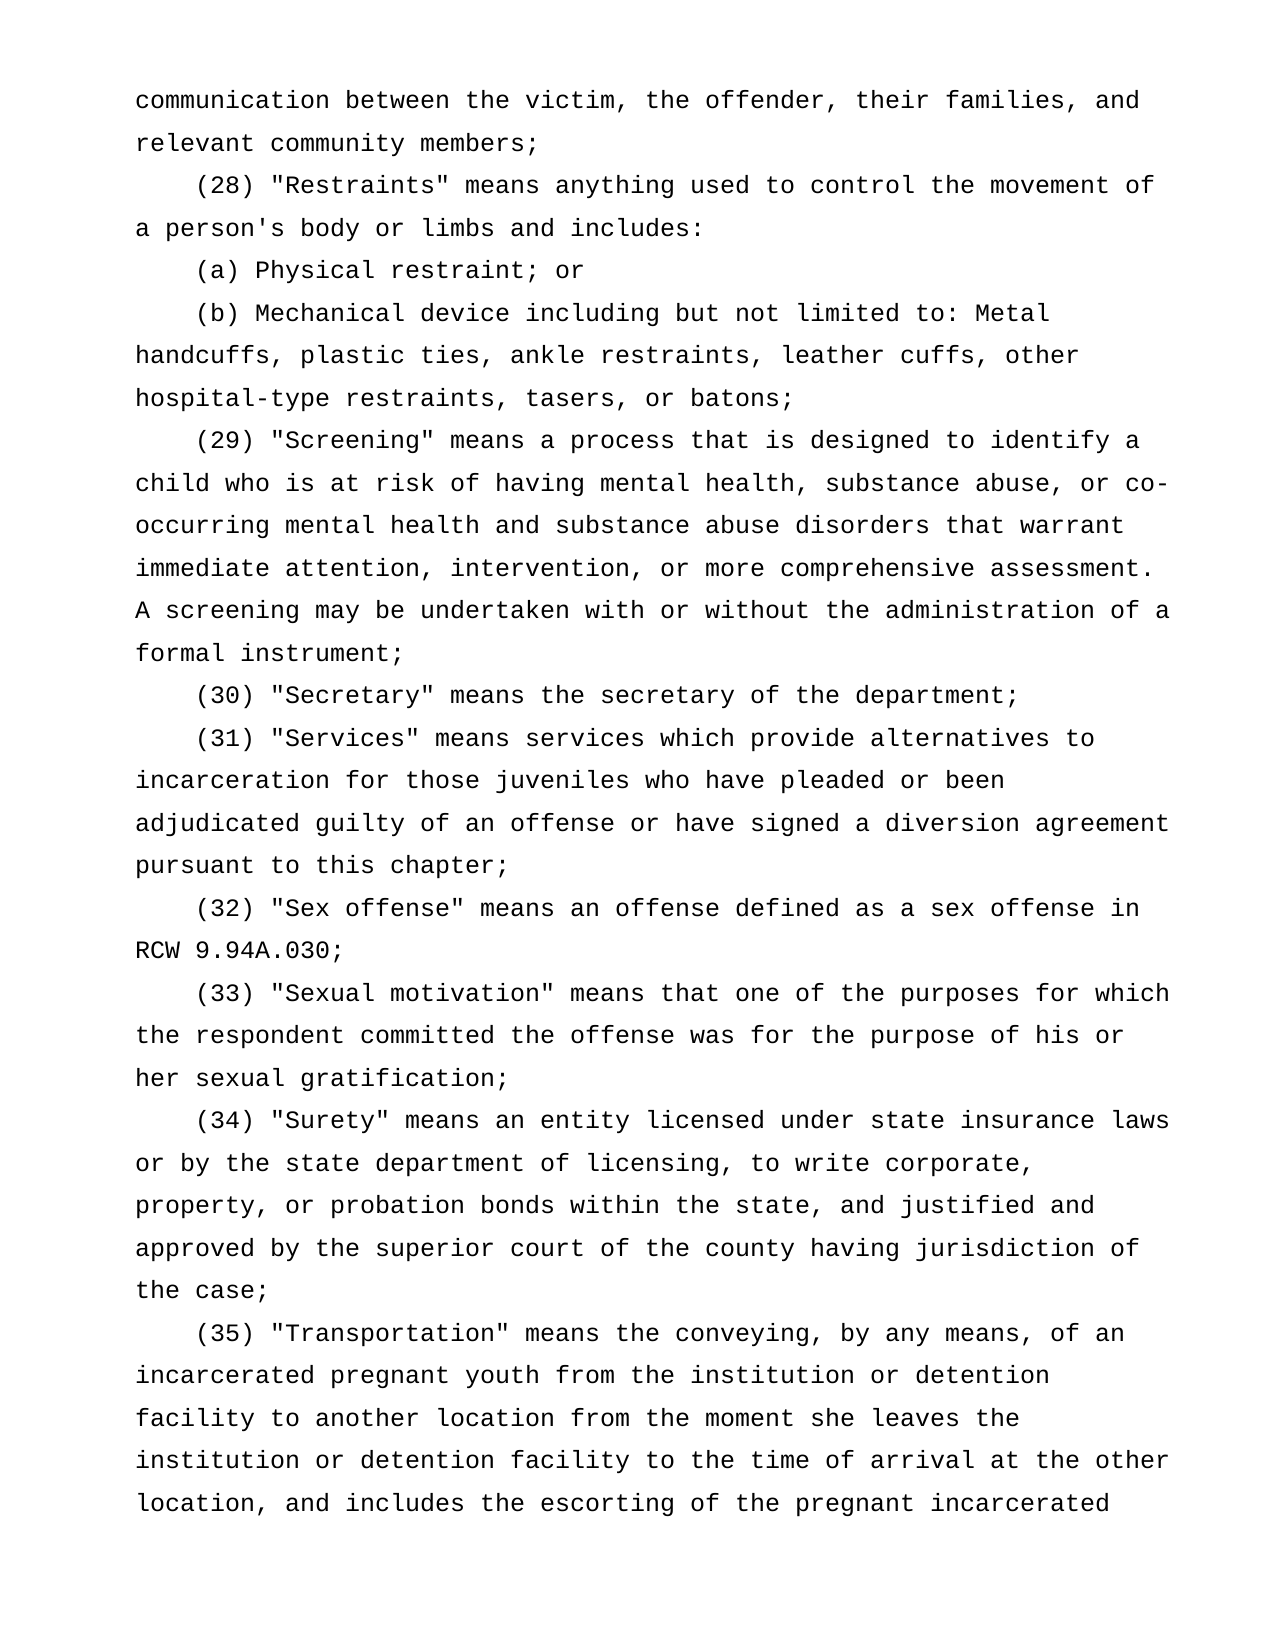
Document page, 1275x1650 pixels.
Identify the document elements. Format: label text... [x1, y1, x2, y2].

text (32) "Sex offense" means an offense defined as a sex offense in RCW 9.94A.030; [135, 882, 1170, 967]
text (33) "Sexual motivation" means that one of the purposes for which the respondent committed the offense was for the purpose of his or her sexual gratification; [135, 967, 1170, 1095]
text (29) "Screening" means a process that is designed to identify a child who is at risk of having mental health, substance abuse, or co-occurring mental health and substance abuse disorders that warrant immediate attention, intervention, or more comprehensive assessment. A screening may be undertaken with or without the administration of a formal instrument; [135, 415, 1170, 670]
text (34) "Surety" means an entity licensed under state insurance laws or by the state department of licensing, to write corporate, property, or probation bonds within the state, and justified and approved by the superior court of the county having jurisdiction of the case; [135, 1095, 1170, 1307]
text (b) Mechanical device including but not limited to: Metal handcuffs, plastic ties, ankle restraints, leather cuffs, other hospital-type restraints, tasers, or batons; [135, 287, 1170, 415]
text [135, 1307, 1170, 1520]
text (30) "Secretary" means the secretary of the department; [135, 670, 1170, 712]
text (a) Physical restraint; or [135, 245, 1170, 287]
text (28) "Restraints" means anything used to control the movement of a person's body or limbs and includes: [135, 160, 1170, 245]
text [135, 75, 1170, 160]
text (31) "Services" means services which provide alternatives to incarceration for those juveniles who have pleaded or been adjudicated guilty of an offense or have signed a diversion agreement pursuant to this chapter; [135, 712, 1170, 882]
